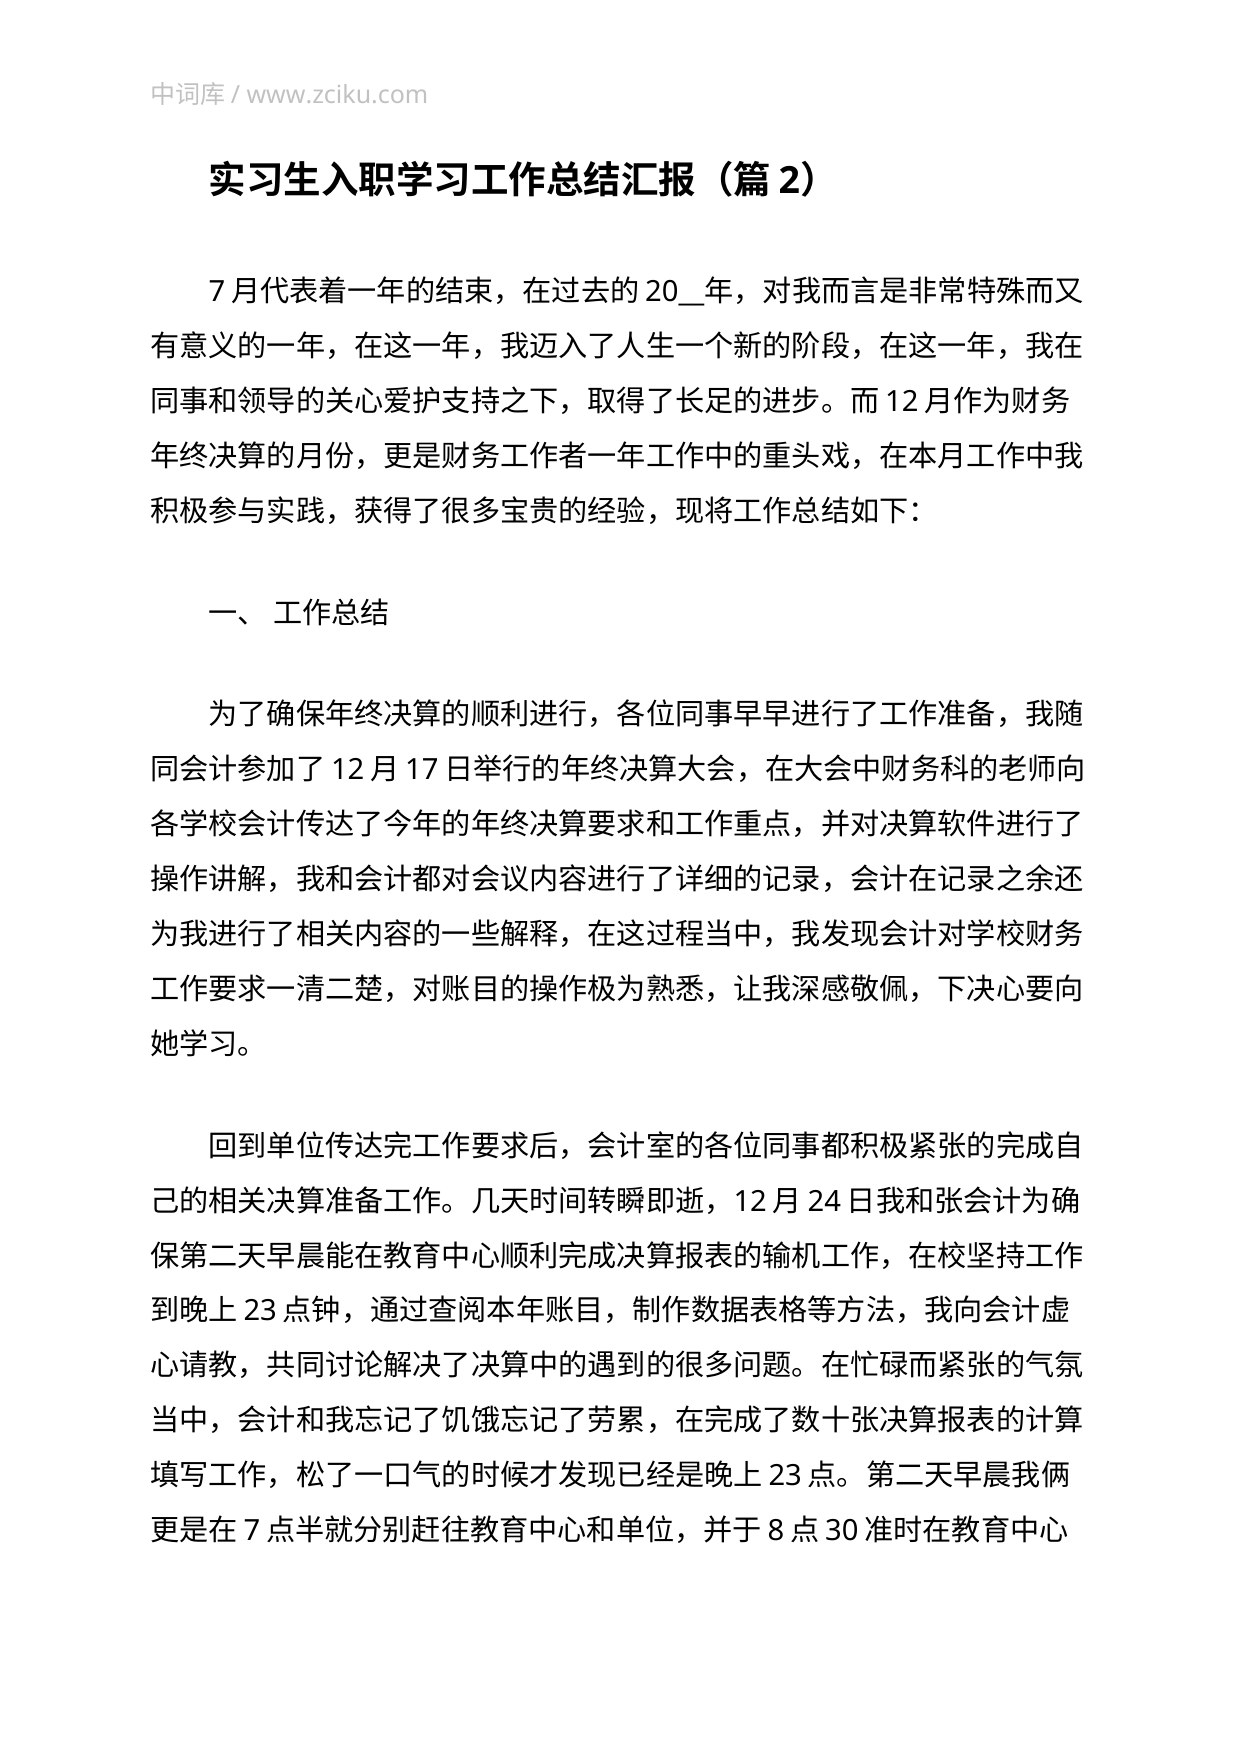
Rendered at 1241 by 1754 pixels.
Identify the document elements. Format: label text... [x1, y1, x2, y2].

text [150, 1122, 1090, 1549]
text 一、 工作总结 [150, 589, 1090, 631]
text 7月代表着一年的结束，在过去的20__年，对我而言是非常特殊而又有意义的一年，在这一年，我迈入了人生一个新的阶段，在这一年，我在同事和领导的关心爱护支持之下，取得了长足的进步。而12月作为财务年终决算的月份，更是财务工作者一年工作中的重头戏，在本月工作中我积极参与实践，获得了很多宝贵的经验，现将工作总结如下： [150, 268, 1090, 530]
text 实习生入职学习工作总结汇报（篇2） [150, 150, 1090, 204]
text 为了确保年终决算的顺利进行，各位同事早早进行了工作准备，我随同会计参加了12月17日举行的年终决算大会，在大会中财务科的老师向各学校会计传达了今年的年终决算要求和工作重点，并对决算软件进行了操作讲解，我和会计都对会议内容进行了详细的记录，会计在记录之余还为我进行了相关内容的一些解释，在这过程当中，我发现会计对学校财务工作要求一清二楚，对账目的操作极为熟悉，让我深感敬佩，下决心要向她学习。 [150, 691, 1090, 1063]
